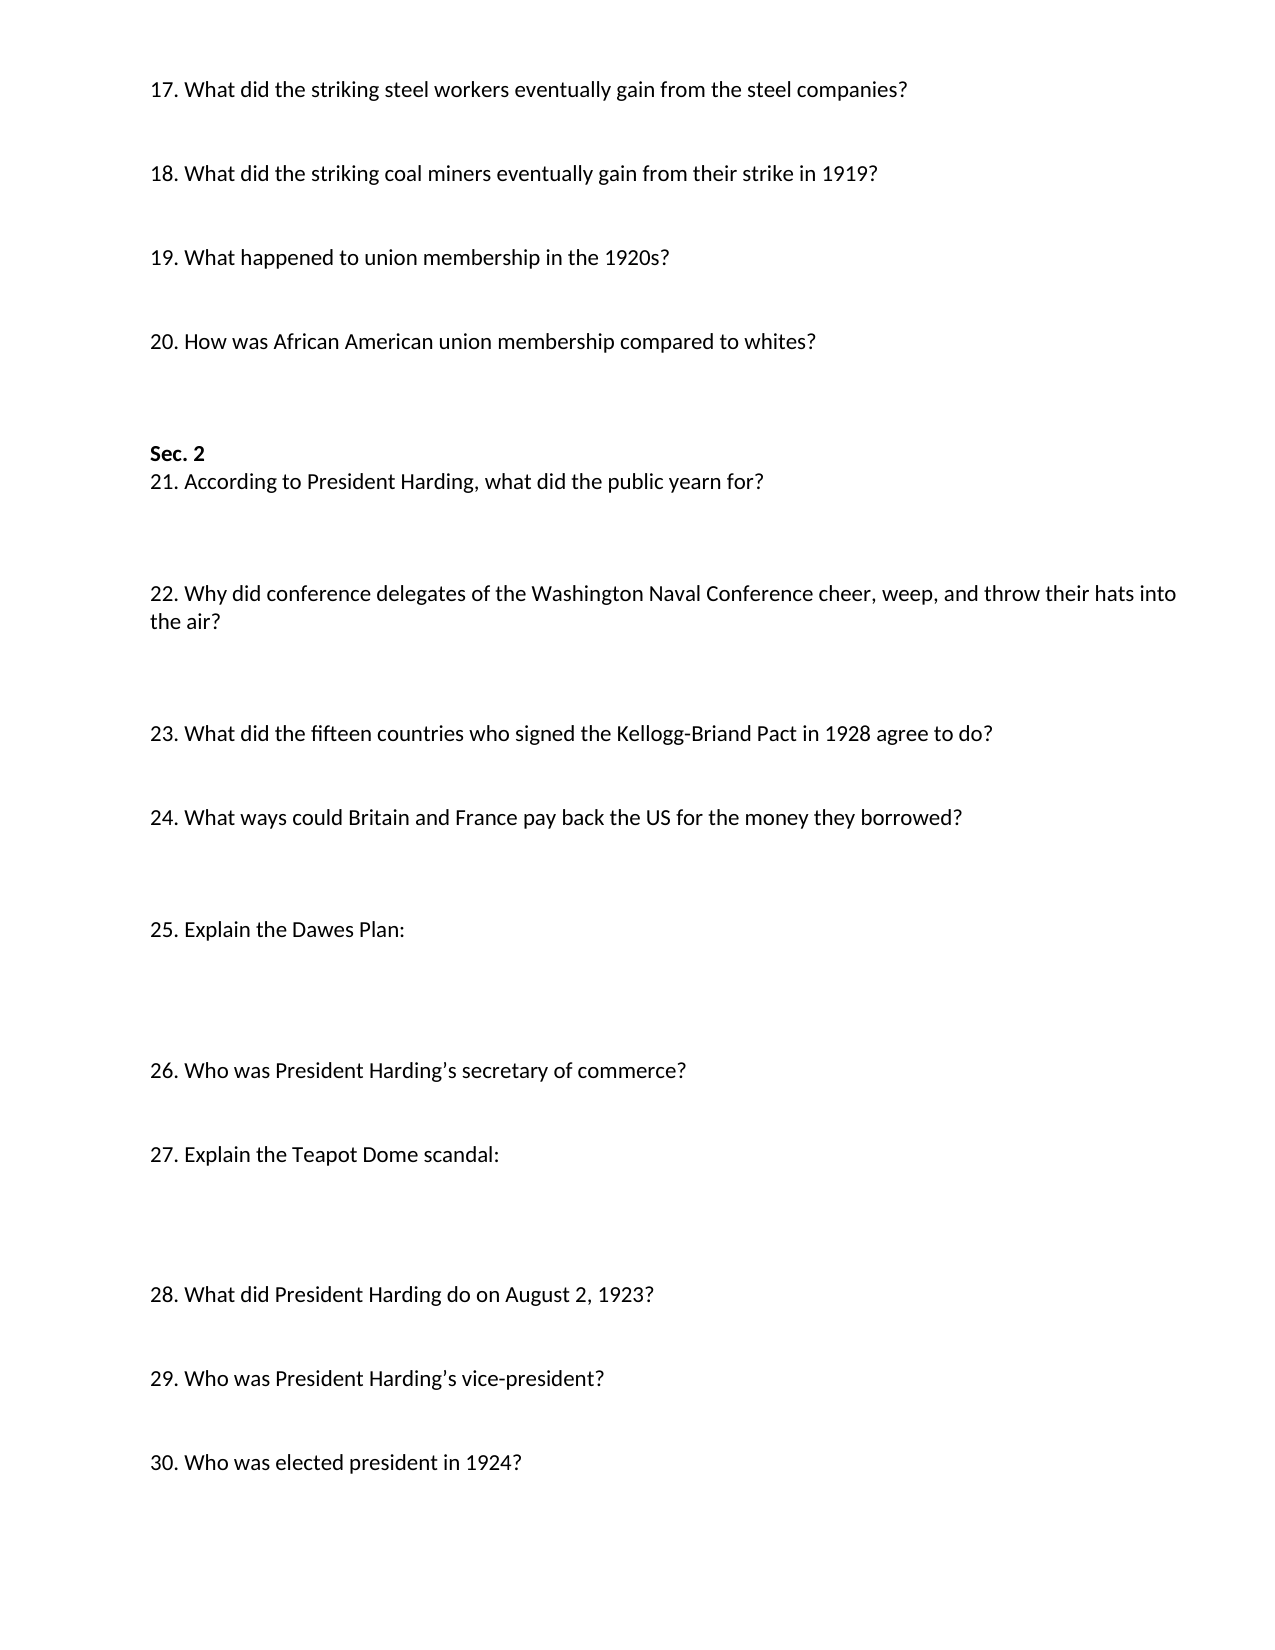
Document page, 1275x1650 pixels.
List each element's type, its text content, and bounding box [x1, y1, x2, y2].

text Sec. 2 [150, 439, 1181, 467]
text 20. How was African American union membership compared to whites? [150, 327, 1181, 355]
text 18. What did the striking coal miners eventually gain from their strike in 1919? [150, 159, 1181, 187]
text 17. What did the striking steel workers eventually gain from the steel companies? [150, 75, 1181, 103]
text 28. What did President Harding do on August 2, 1923? [150, 1280, 1181, 1308]
text 27. Explain the Teapot Dome scandal: [150, 1140, 1181, 1168]
text 24. What ways could Britain and France pay back the US for the money they borrowed? [150, 803, 1181, 832]
text 30. Who was elected president in 1924? [150, 1448, 1181, 1476]
text 25. Explain the Dawes Plan: [150, 916, 1181, 944]
text 23. What did the fifteen countries who signed the Kellogg-Briand Pact in 1928 agree to do? [150, 719, 1181, 747]
text 26. Who was President Harding’s secretary of commerce? [150, 1056, 1181, 1084]
text 21. According to President Harding, what did the public yearn for? [150, 467, 1181, 495]
text 19. What happened to union membership in the 1920s? [150, 243, 1181, 271]
text 22. Why did conference delegates of the Washington Naval Conference cheer, weep, and throw their hats into the air? [150, 579, 1181, 635]
text 29. Who was President Harding’s vice-president? [150, 1364, 1181, 1392]
